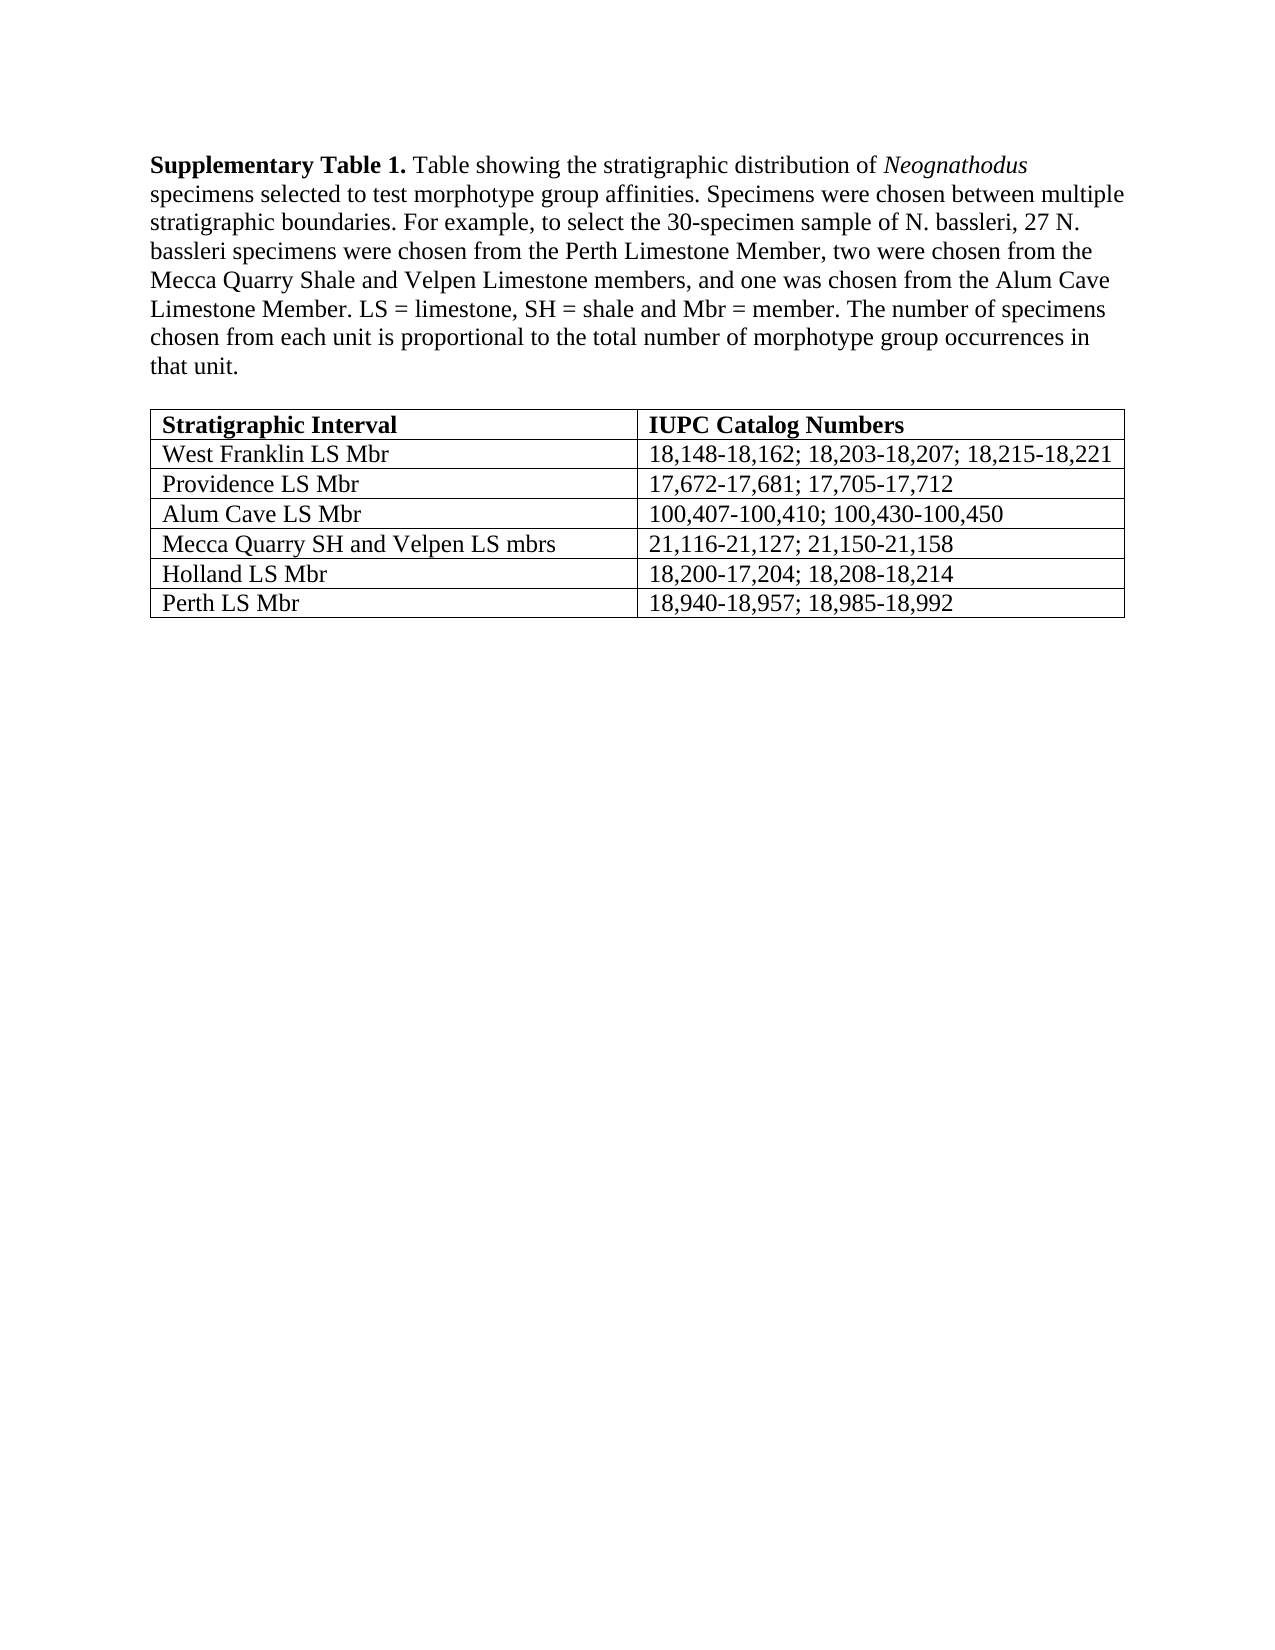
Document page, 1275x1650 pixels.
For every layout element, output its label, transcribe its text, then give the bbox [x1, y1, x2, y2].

table_cell West Franklin LS Mbr [151, 440, 637, 468]
table_cell Alum Cave LS Mbr [151, 499, 637, 528]
table_cell 21,116-21,127; 21,150-21,158 [638, 529, 1124, 558]
table_cell 18,148-18,162; 18,203-18,207; 18,215-18,221 [638, 440, 1124, 468]
table_cell 100,407-100,410; 100,430-100,450 [638, 499, 1124, 528]
table_cell 18,200-17,204; 18,208-18,214 [638, 559, 1124, 587]
table_cell Perth LS Mbr [151, 589, 637, 617]
table_cell Providence LS Mbr [151, 469, 637, 498]
table_cell 17,672-17,681; 17,705-17,712 [638, 469, 1124, 498]
table_cell Holland LS Mbr [151, 559, 637, 587]
text Supplementary Table 1. Table showing the stratigraphic distribution of Neognathodus specimens selected to test morphotype group affinities. Specimens were chosen between multiple stratigraphic boundaries. For example, to select the 30-specimen sample of N. bassleri, 27 N. bassleri specimens were chosen from the Perth Limestone Member, two were chosen from the Mecca Quarry Shale and Velpen Limestone members, and one was chosen from the Alum Cave Limestone Member. LS = limestone, SH = shale and Mbr = member. The number of specimens chosen from each unit is proportional to the total number of morphotype group occurrences in that unit. [150, 150, 1125, 380]
table_cell Mecca Quarry SH and Velpen LS mbrs [151, 529, 637, 558]
table_header Stratigraphic Interval [151, 410, 637, 438]
table_cell 18,940-18,957; 18,985-18,992 [638, 589, 1124, 617]
table_header IUPC Catalog Numbers [638, 410, 1124, 438]
